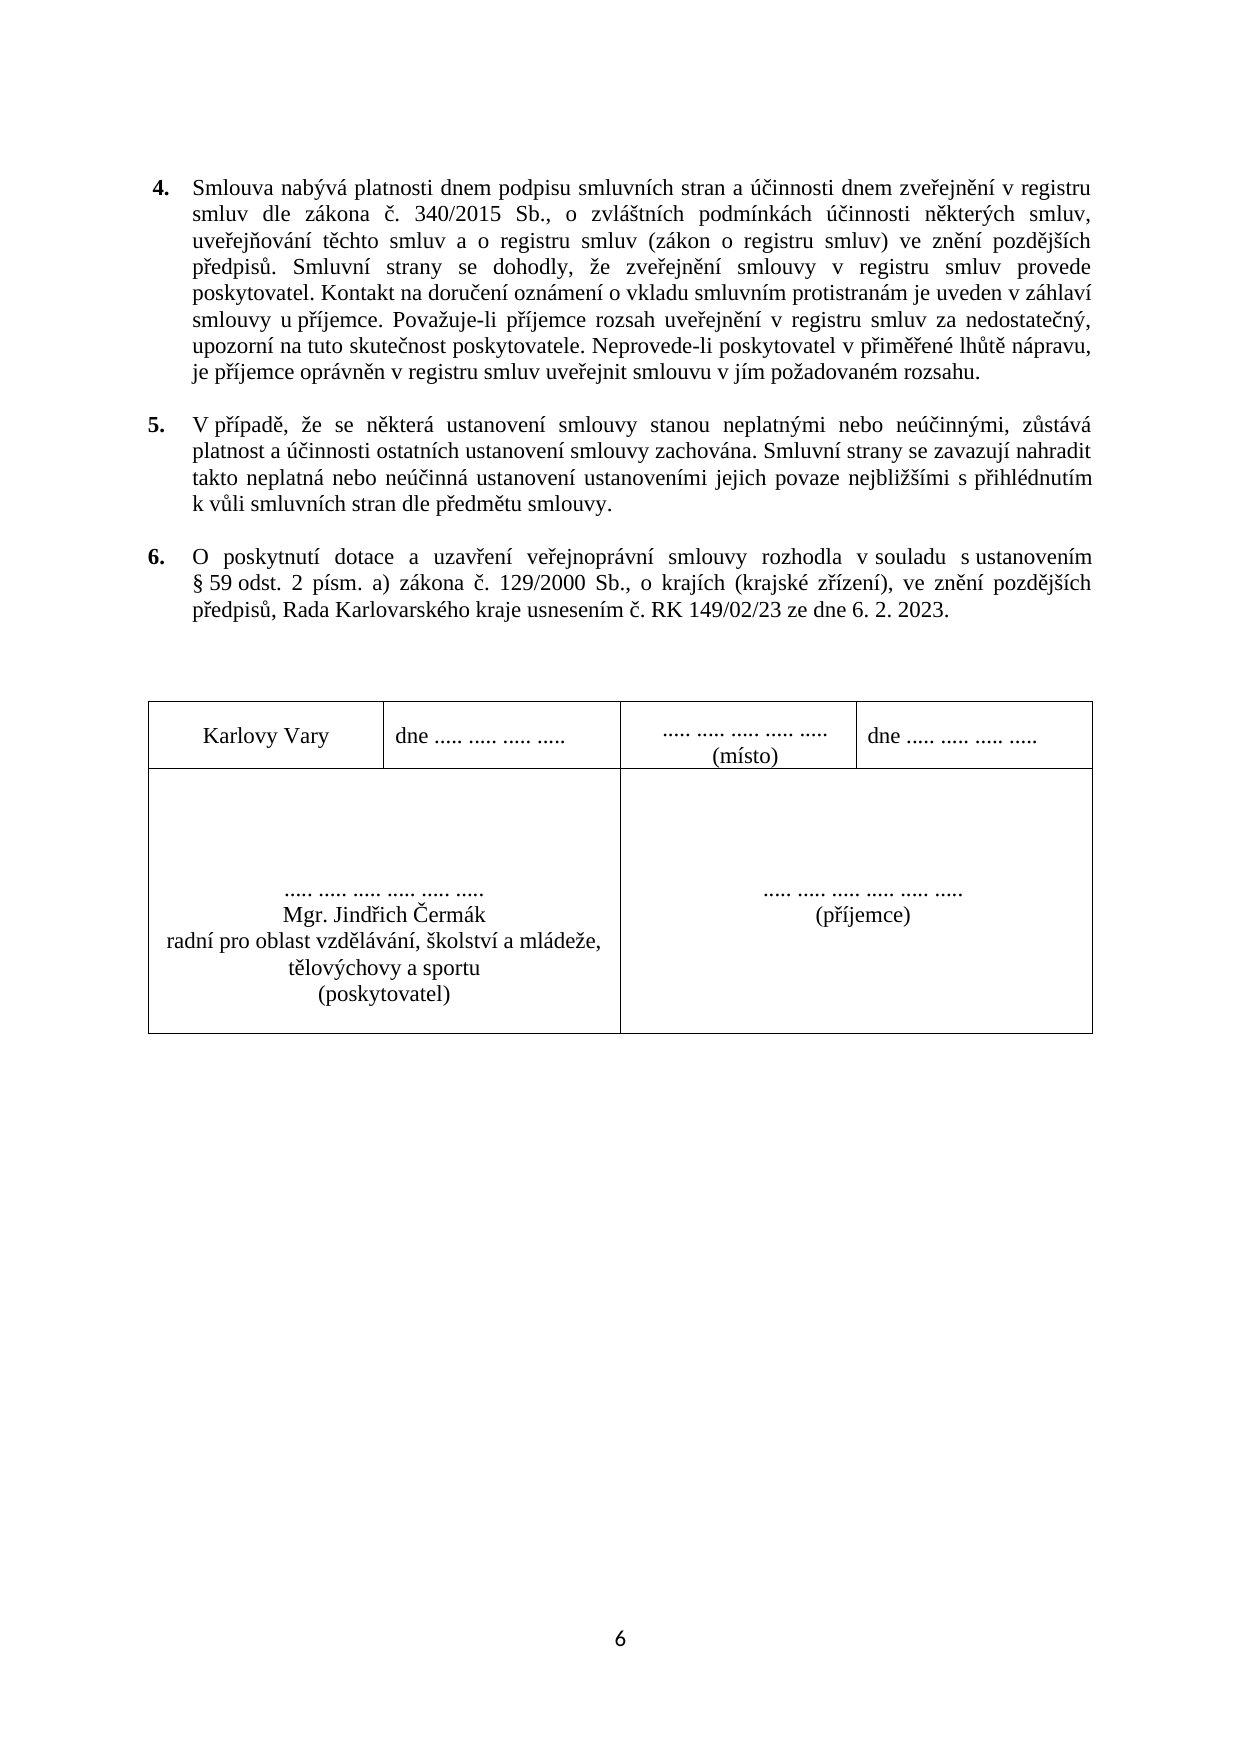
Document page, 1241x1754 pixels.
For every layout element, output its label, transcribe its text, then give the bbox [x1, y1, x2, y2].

table_cell ..... ..... ..... ..... ..... ..... Mgr. Jindřich Čermák radní pro oblast vzdělávání, školství a mládeže, tělovýchovy a sportu (poskytovatel) [149, 769, 620, 1033]
list O poskytnutí dotace a uzavření veřejnoprávní smlouvy rozhodla v souladu s ustanovením § 59 odst. 2 písm. a) zákona č. 129/2000 Sb., o krajích (krajské zřízení), ve znění pozdějších předpisů, Rada Karlovarského kraje usnesením č. RK 149/02/23 ze dne 6. 2. 2023. [148, 543, 1093, 622]
table_header dne ..... ..... ..... ..... [384, 702, 620, 768]
table_header dne ..... ..... ..... ..... [857, 702, 1092, 768]
table_header ..... ..... ..... ..... ..... (místo) [621, 702, 856, 768]
list V případě, že se některá ustanovení smlouvy stanou neplatnými nebo neúčinnými, zůstává platnost a účinnosti ostatních ustanovení smlouvy zachována. Smluvní strany se zavazují nahradit takto neplatná nebo neúčinná ustanovení ustanoveními jejich povaze nejbližšími s přihlédnutím k vůli smluvních stran dle předmětu smlouvy. [148, 411, 1093, 517]
list Smlouva nabývá platnosti dnem podpisu smluvních stran a účinnosti dnem zveřejnění v registru smluv dle zákona č. 340/2015 Sb., o zvláštních podmínkách účinnosti některých smluv, uveřejňování těchto smluv a o registru smluv (zákon o registru smluv) ve znění pozdějších předpisů. Smluvní strany se dohodly, že zveřejnění smlouvy v registru smluv provede poskytovatel. Kontakt na doručení oznámení o vkladu smluvním protistranám je uveden v záhlaví smlouvy u příjemce. Považuje-li příjemce rozsah uveřejnění v registru smluv za nedostatečný, upozorní na tuto skutečnost poskytovatele. Neprovede-li poskytovatel v přiměřené lhůtě nápravu, je příjemce oprávněn v registru smluv uveřejnit smlouvu v jím požadovaném rozsahu. [152, 174, 1093, 385]
table_header Karlovy Vary [149, 702, 383, 768]
table_cell ..... ..... ..... ..... ..... ..... (příjemce) [621, 769, 1092, 1033]
